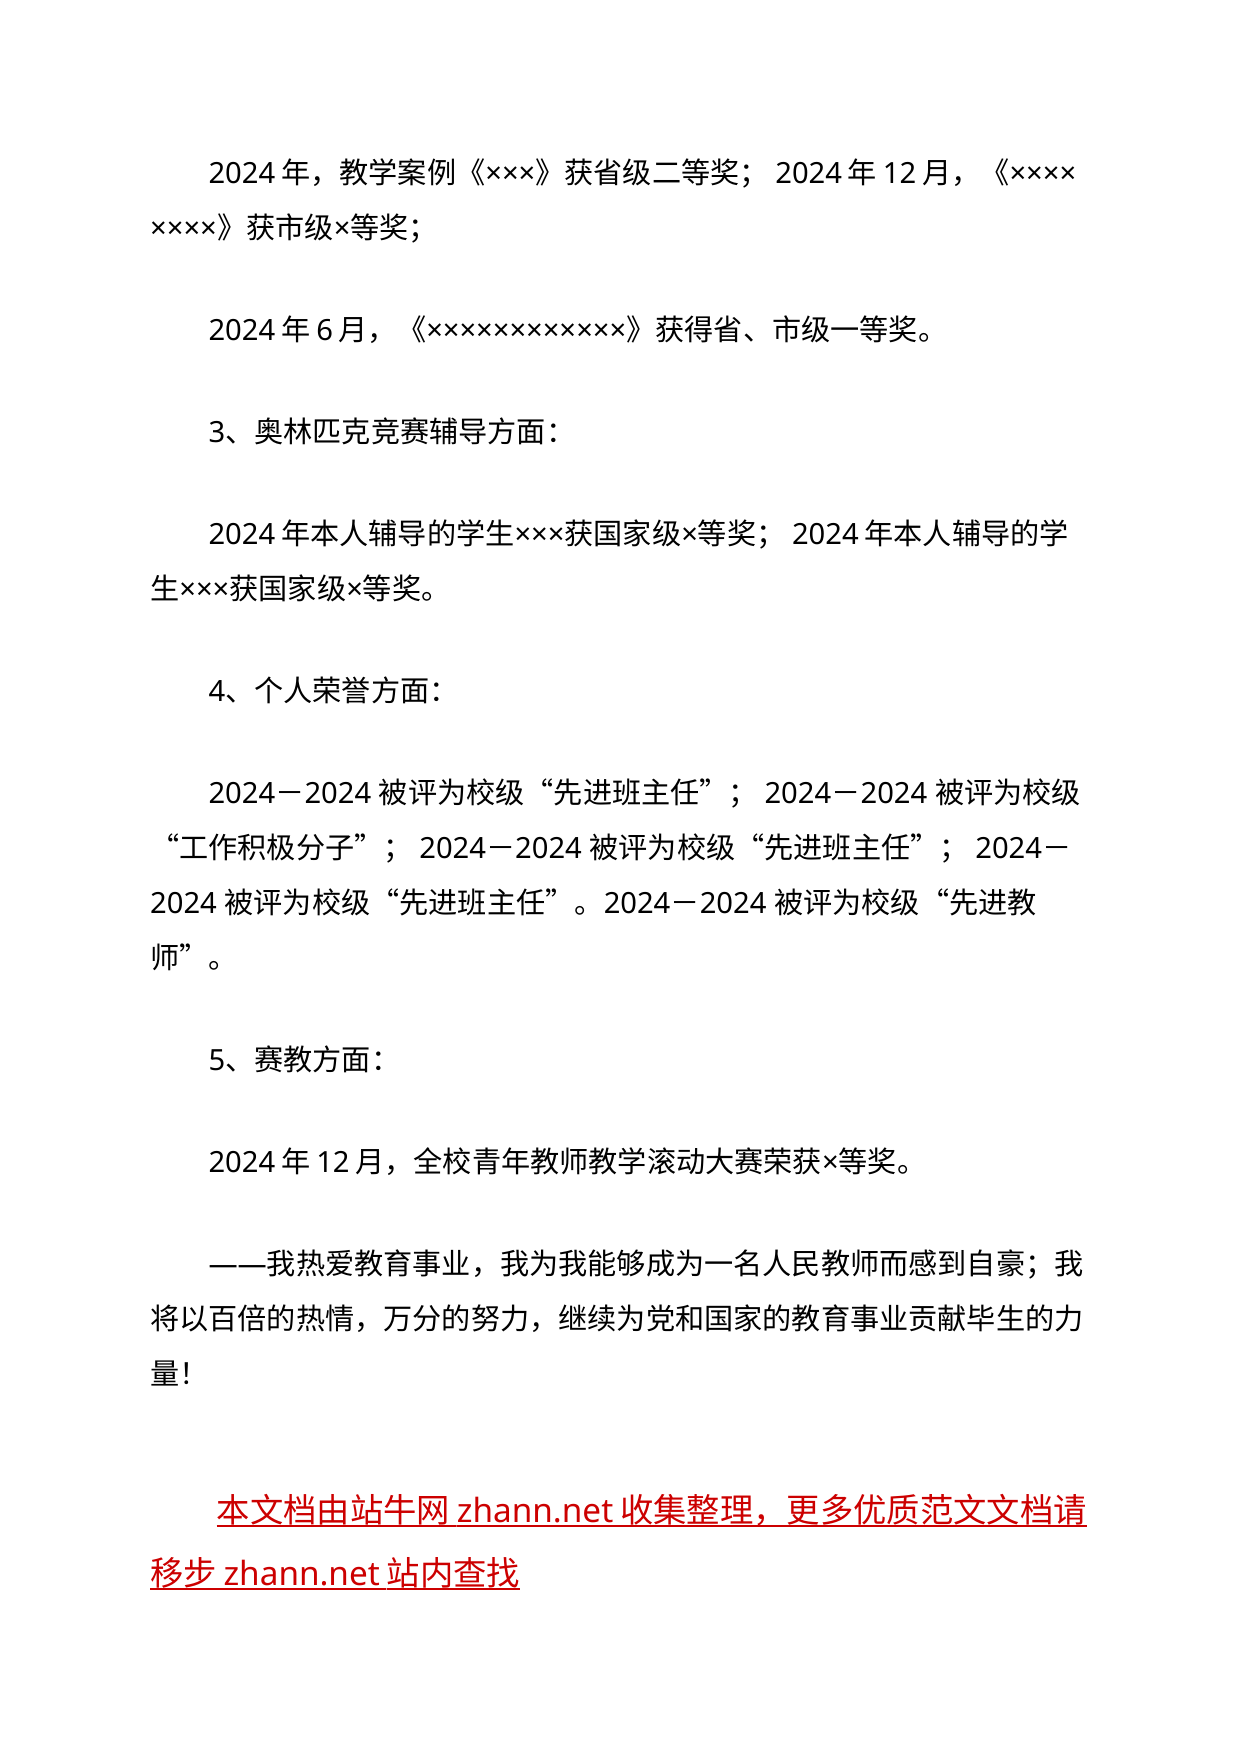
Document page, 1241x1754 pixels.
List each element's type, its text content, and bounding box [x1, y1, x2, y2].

text 2024年本人辅导的学生×××获国家级×等奖； 2024年本人辅导的学生×××获国家级×等奖。 [150, 511, 1090, 608]
text 本文档由站牛网zhann.net收集整理，更多优质范文文档请移步zhann.net站内查找 [150, 1483, 1090, 1595]
text 5、赛教方面： [150, 1037, 1090, 1079]
text 2024年，教学案例《×××》获省级二等奖； 2024年12月，《××××××××》获市级×等奖； [150, 150, 1090, 247]
text 3、奥林匹克竞赛辅导方面： [150, 409, 1090, 451]
text 2024年6月，《××××××××××××》获得省、市级一等奖。 [150, 307, 1090, 349]
text 2024年12月，全校青年教师教学滚动大赛荣获×等奖。 [150, 1139, 1090, 1181]
text 2024－2024 被评为校级“先进班主任”； 2024－2024 被评为校级“工作积极分子”； 2024－2024 被评为校级“先进班主任”； 2024－2024 被评为校级“先进班主任”。2024－2024 被评为校级“先进教师”。 [150, 770, 1090, 977]
text 4、个人荣誉方面： [150, 668, 1090, 710]
text ——我热爱教育事业，我为我能够成为一名人民教师而感到自豪；我将以百倍的热情，万分的努力，继续为党和国家的教育事业贡献毕生的力量！ [150, 1241, 1090, 1393]
